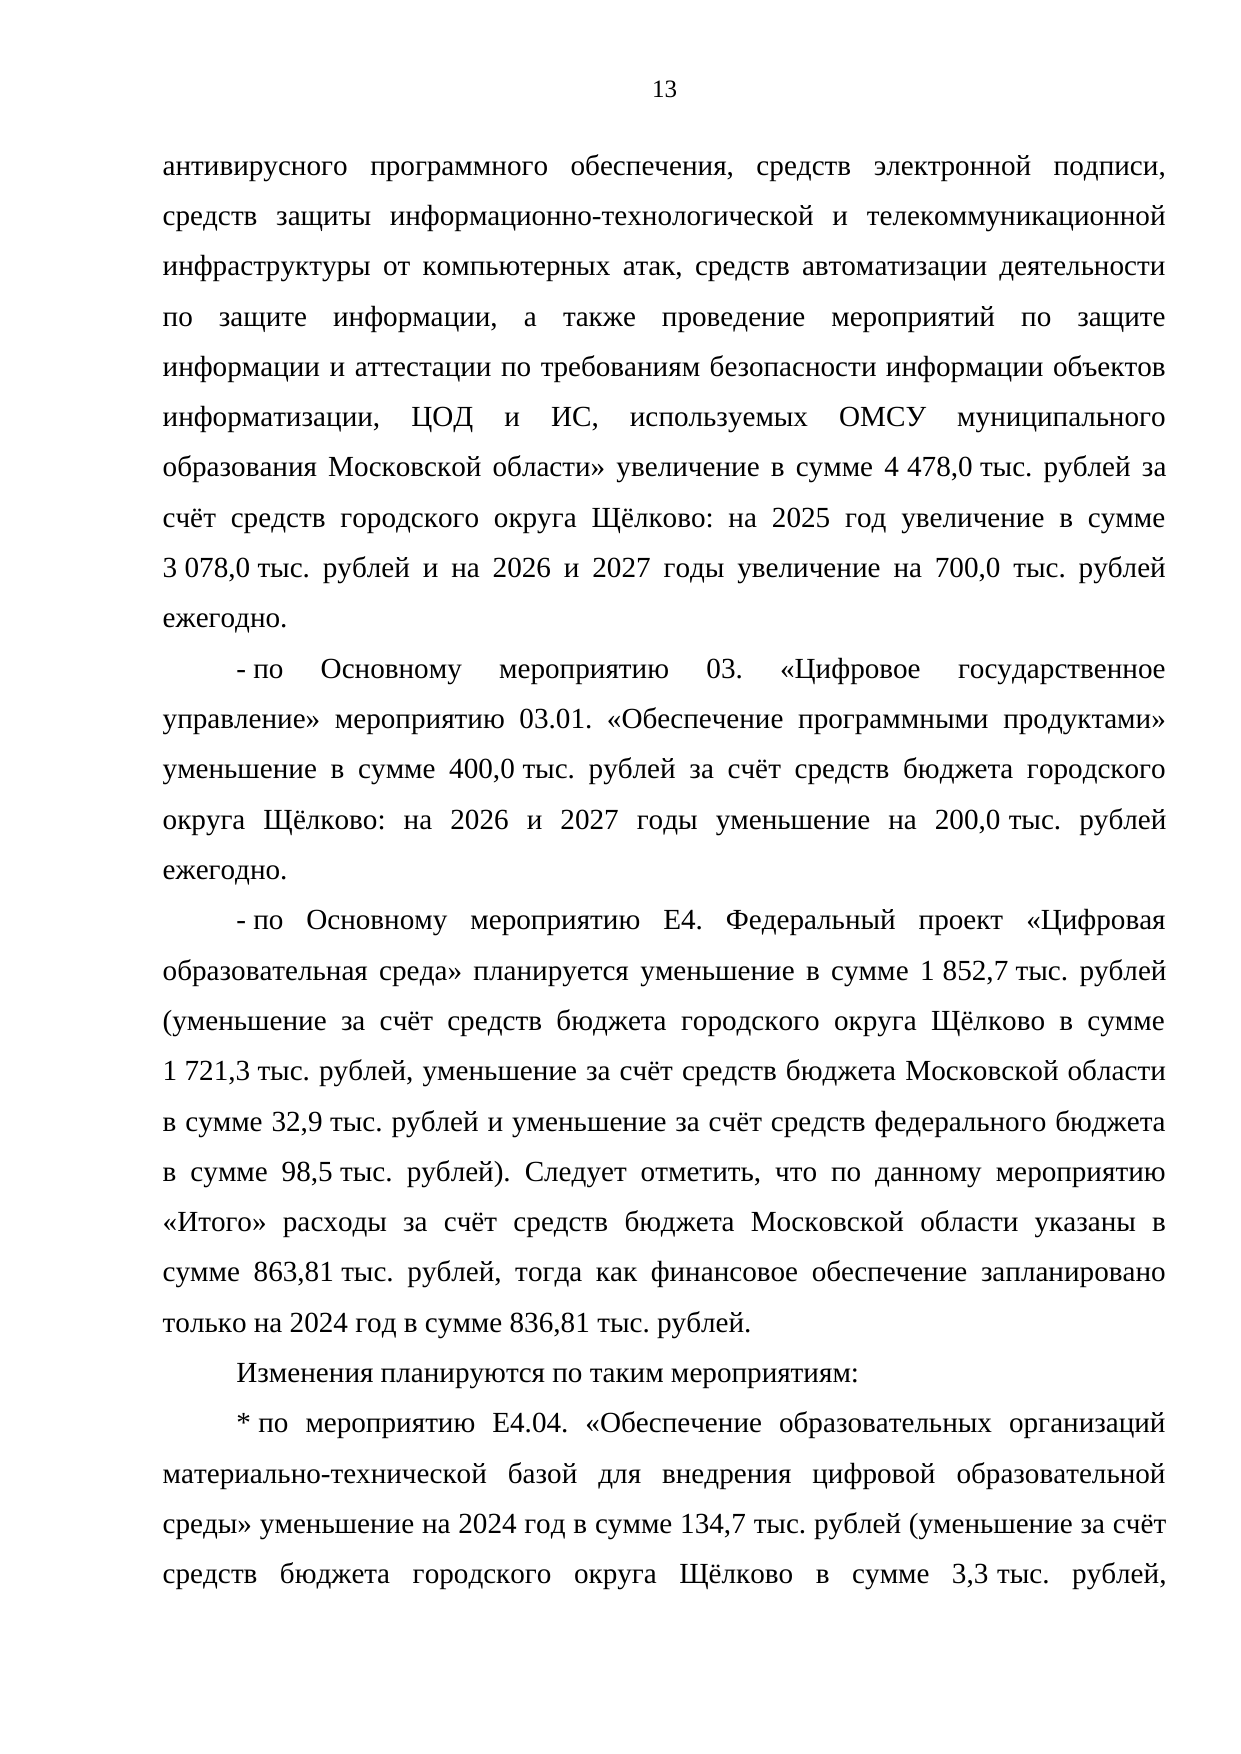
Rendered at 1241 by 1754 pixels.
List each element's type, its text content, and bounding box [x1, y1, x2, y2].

text - по Основному мероприятию 03. «Цифровое государственное управление» мероприятию 03.01. «Обеспечение программными продуктами» уменьшение в сумме 400,0 тыс. рублей за счёт средств бюджета городского округа Щёлково: на 2026 и 2027 годы уменьшение на 200,0 тыс. рублей ежегодно. [162, 651, 1166, 886]
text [162, 148, 1166, 634]
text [162, 1406, 1166, 1590]
text - по Основному мероприятию E4. Федеральный проект «Цифровая образовательная среда» планируется уменьшение в сумме 1 852,7 тыс. рублей (уменьшение за счёт средств бюджета городского округа Щёлково в сумме 1 721,3 тыс. рублей, уменьшение за счёт средств бюджета Московской области в сумме 32,9 тыс. рублей и уменьшение за счёт средств федерального бюджета в сумме 98,5 тыс. рублей). Следует отметить, что по данному мероприятию «Итого» расходы за счёт средств бюджета Московской области указаны в сумме 863,81 тыс. рублей, тогда как финансовое обеспечение запланировано только на 2024 год в сумме 836,81 тыс. рублей. [162, 902, 1166, 1338]
text Изменения планируются по таким мероприятиям: [162, 1355, 1166, 1389]
